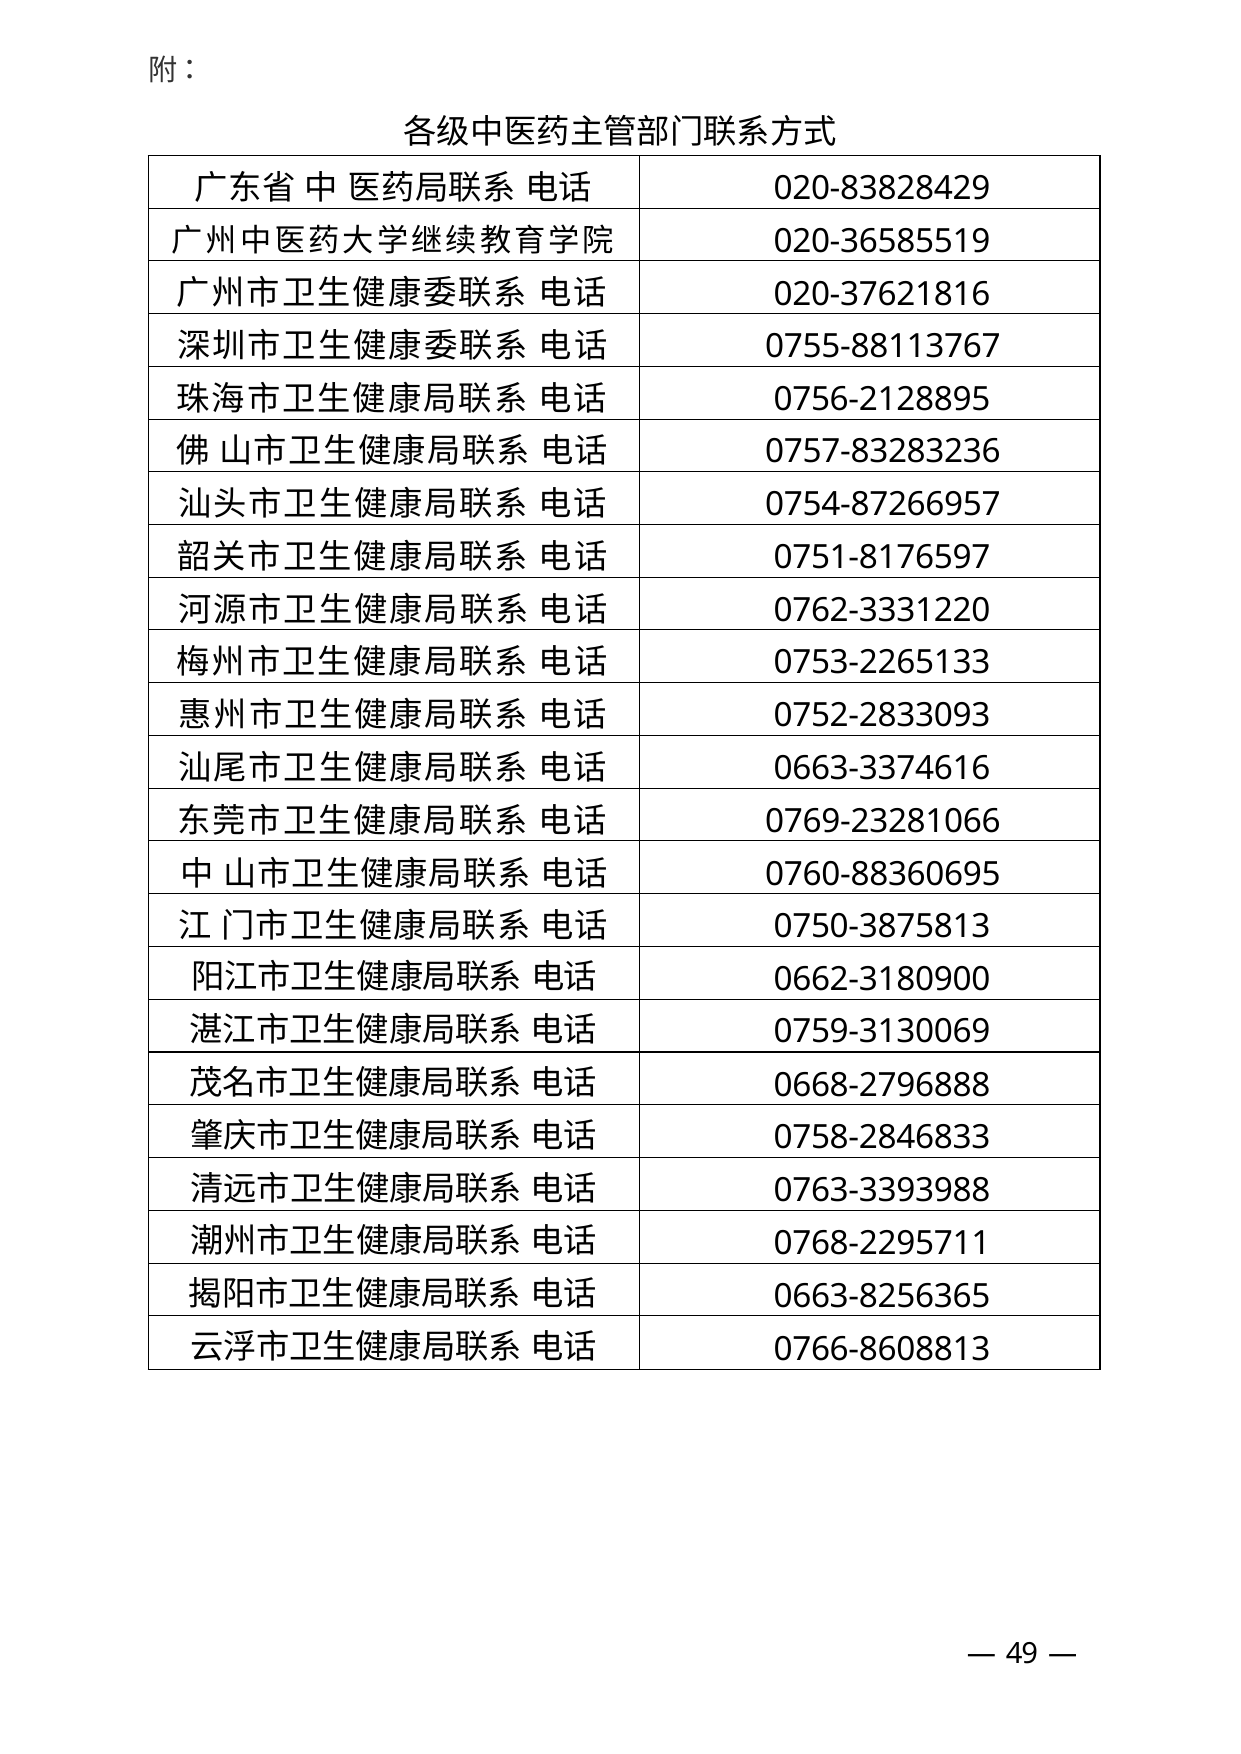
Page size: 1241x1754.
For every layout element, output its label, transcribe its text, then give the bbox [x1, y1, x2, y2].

table_cell 0752-2833093 [640, 683, 1099, 734]
table_cell 佛 山市卫生健康局联系 电话 [149, 420, 639, 471]
table_cell 惠州市卫生健康局联系 电话 [149, 683, 639, 734]
table_cell 0762-3331220 [640, 578, 1099, 629]
table_cell 0663-3374616 [640, 736, 1099, 787]
table_cell 0751-8176597 [640, 525, 1099, 577]
table_cell 河源市卫生健康局联系 电话 [149, 578, 639, 629]
table_cell 东莞市卫生健康局联系 电话 [149, 789, 639, 840]
text 附： [148, 51, 1101, 88]
table_cell 0769-23281066 [640, 789, 1099, 840]
table_cell 0756-2128895 [640, 367, 1099, 418]
table_cell 020-37621816 [640, 261, 1099, 313]
table_cell 0755-88113767 [640, 314, 1099, 366]
table_cell 肇庆市卫生健康局联系 电话 [149, 1105, 639, 1157]
table_cell 0768-2295711 [640, 1211, 1099, 1262]
table_header 广东省 中 医药局联系 电话 [149, 156, 639, 208]
table_cell 梅州市卫生健康局联系 电话 [149, 630, 639, 682]
table_cell 0757-83283236 [640, 420, 1099, 471]
table_cell 茂名市卫生健康局联系 电话 [149, 1053, 639, 1104]
table_cell 韶关市卫生健康局联系 电话 [149, 525, 639, 577]
table_cell 0750-3875813 [640, 894, 1099, 946]
table_cell 0668-2796888 [640, 1053, 1099, 1104]
table_cell 0754-87266957 [640, 472, 1099, 524]
table_cell 汕头市卫生健康局联系 电话 [149, 472, 639, 524]
table_cell 湛江市卫生健康局联系 电话 [149, 1000, 639, 1051]
table_cell 0663-8256365 [640, 1264, 1099, 1315]
table_cell 江 门市卫生健康局联系 电话 [149, 894, 639, 946]
table_cell 0766-8608813 [640, 1316, 1099, 1369]
table_cell 0759-3130069 [640, 1000, 1099, 1051]
table_cell 0763-3393988 [640, 1158, 1099, 1209]
table_cell 潮州市卫生健康局联系 电话 [149, 1211, 639, 1262]
table_cell 广州市卫生健康委联系 电话 [149, 261, 639, 313]
table_cell 0760-88360695 [640, 841, 1099, 893]
table_cell 中 山市卫生健康局联系 电话 [149, 841, 639, 893]
table_cell 0758-2846833 [640, 1105, 1099, 1157]
table_cell 揭阳市卫生健康局联系 电话 [149, 1264, 639, 1315]
table_cell 0662-3180900 [640, 947, 1099, 999]
table_cell 广州中医药大学继续教育学院 [149, 209, 639, 260]
table_cell 深圳市卫生健康委联系 电话 [149, 314, 639, 366]
table_cell 0753-2265133 [640, 630, 1099, 682]
table_cell 清远市卫生健康局联系 电话 [149, 1158, 639, 1209]
table_cell 阳江市卫生健康局联系 电话 [149, 947, 639, 999]
table_cell 汕尾市卫生健康局联系 电话 [149, 736, 639, 787]
text 各级中医药主管部门联系方式 [403, 116, 1101, 150]
table_cell 珠海市卫生健康局联系 电话 [149, 367, 639, 418]
table_header 020-83828429 [640, 156, 1099, 208]
table_cell 020-36585519 [640, 209, 1099, 260]
table_cell 云浮市卫生健康局联系 电话 [149, 1316, 639, 1369]
